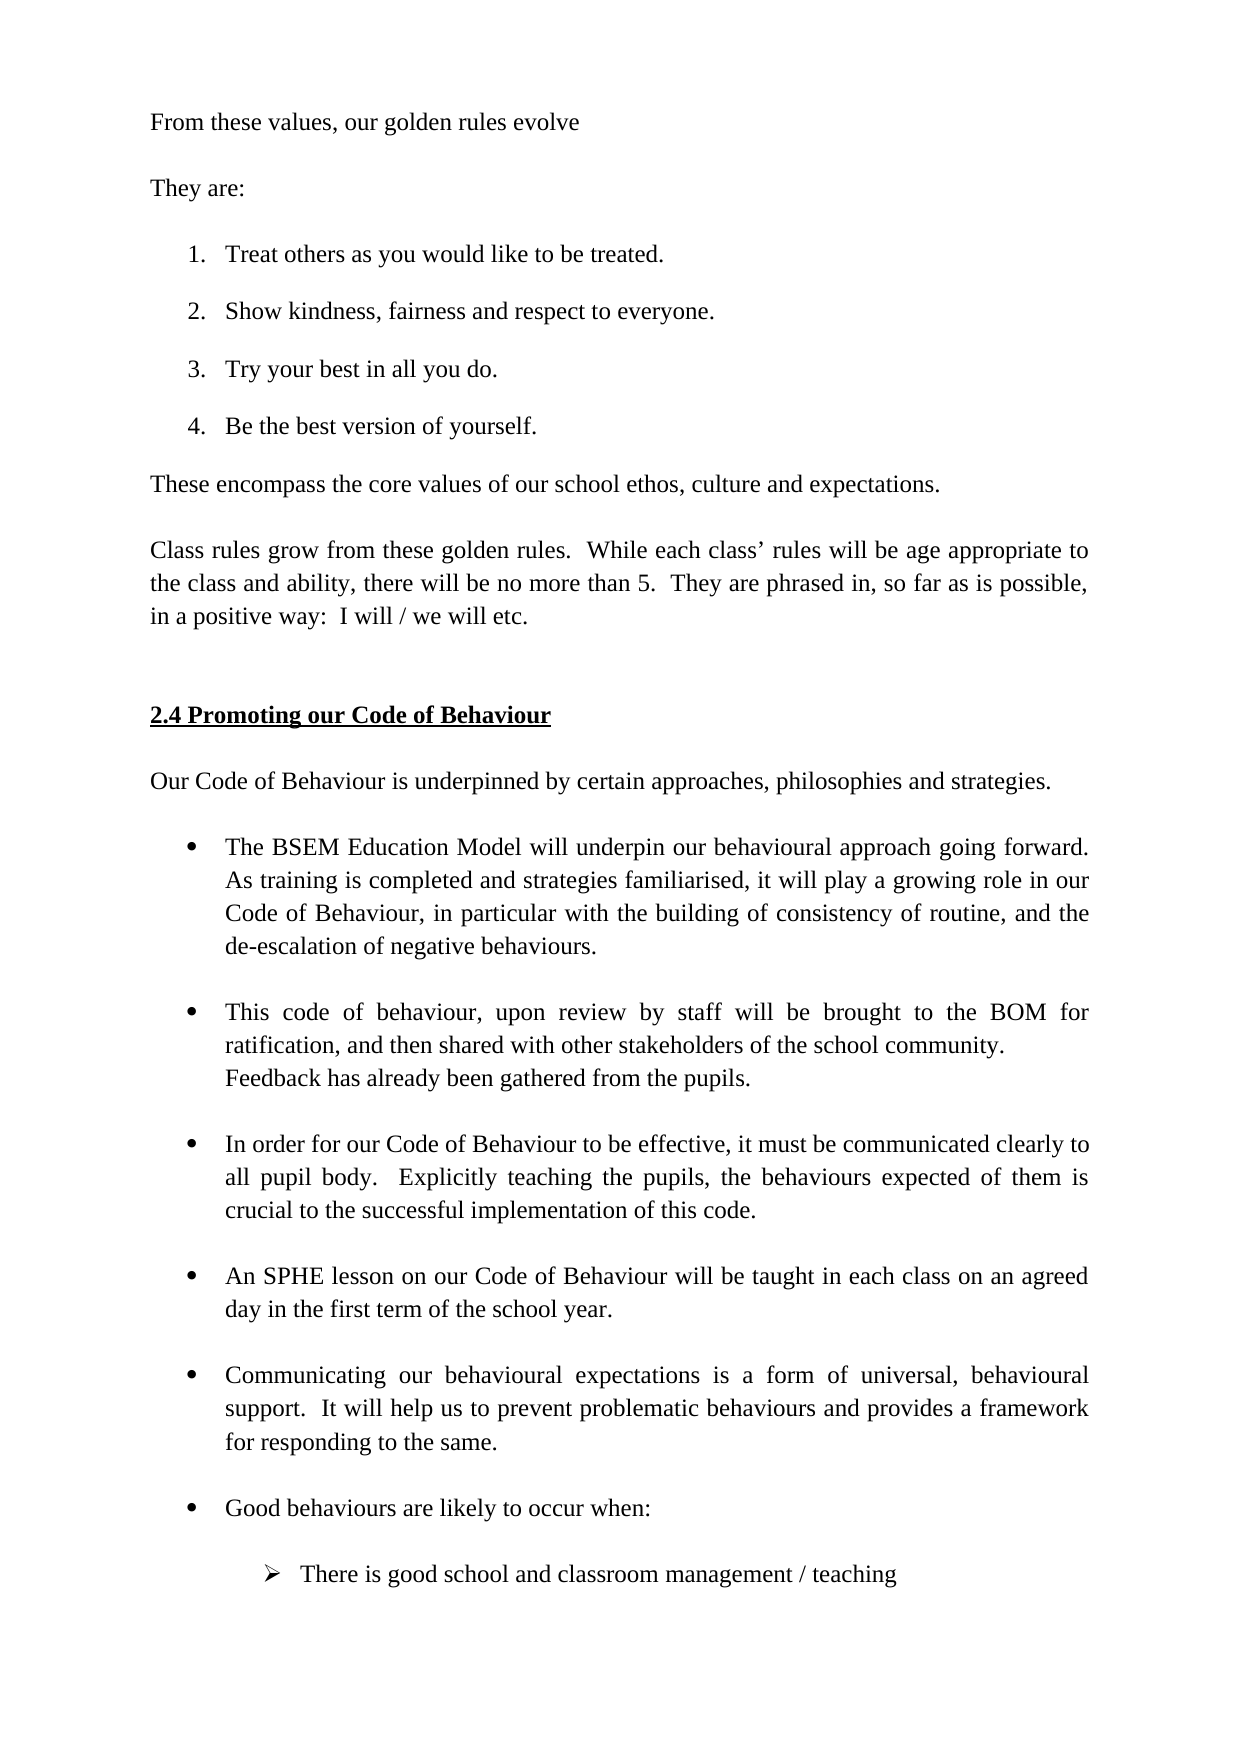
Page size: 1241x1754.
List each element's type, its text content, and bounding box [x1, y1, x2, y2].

list This code of behaviour, upon review by staff will be brought to the BOM for ratification, and then shared with other stakeholders of the school community. [187, 997, 1090, 1059]
list 2.4 Promoting our Code of Behaviour [150, 700, 1090, 729]
list Be the best version of yourself. [187, 411, 1090, 440]
list These encompass the core values of our school ethos, culture and expectations. [150, 469, 1090, 498]
text From these values, our golden rules evolve [150, 107, 1090, 136]
list The BSEM Education Model will underpin our behavioural approach going forward. As training is completed and strategies familiarised, it will play a growing role in our Code of Behaviour, in particular with the building of consistency of routine, and the de-escalation of negative behaviours. [187, 832, 1090, 960]
list Show kindness, fairness and respect to everyone. [187, 296, 1090, 325]
list Our Code of Behaviour is underpinned by certain approaches, philosophies and strategies. [150, 766, 1090, 795]
list Communicating our behavioural expectations is a form of universal, behavioural support. It will help us to prevent problematic behaviours and provides a framework for responding to the same. [187, 1361, 1090, 1455]
list In order for our Code of Behaviour to be effective, it must be communicated clearly to all pupil body. Explicitly teaching the pupils, the behaviours expected of them is crucial to the successful implementation of this code. [187, 1129, 1090, 1224]
list Try your best in all you do. [187, 354, 1090, 383]
list Class rules grow from these golden rules. While each class’ rules will be age appropriate to the class and ability, there will be no more than 5. They are phrased in, so far as is possible, in a positive way: I will / we will etc. [150, 535, 1090, 630]
list There is good school and classroom management / teaching [262, 1559, 1090, 1587]
list Feedback has already been gathered from the pupils. [225, 1063, 1090, 1092]
list Good behaviours are likely to occur when: [187, 1493, 1090, 1521]
list An SPHE lesson on our Code of Behaviour will be taught in each class on an agreed day in the first term of the school year. [187, 1261, 1090, 1323]
list Treat others as you would like to be treated. [187, 239, 1090, 268]
text They are: [150, 173, 1090, 202]
